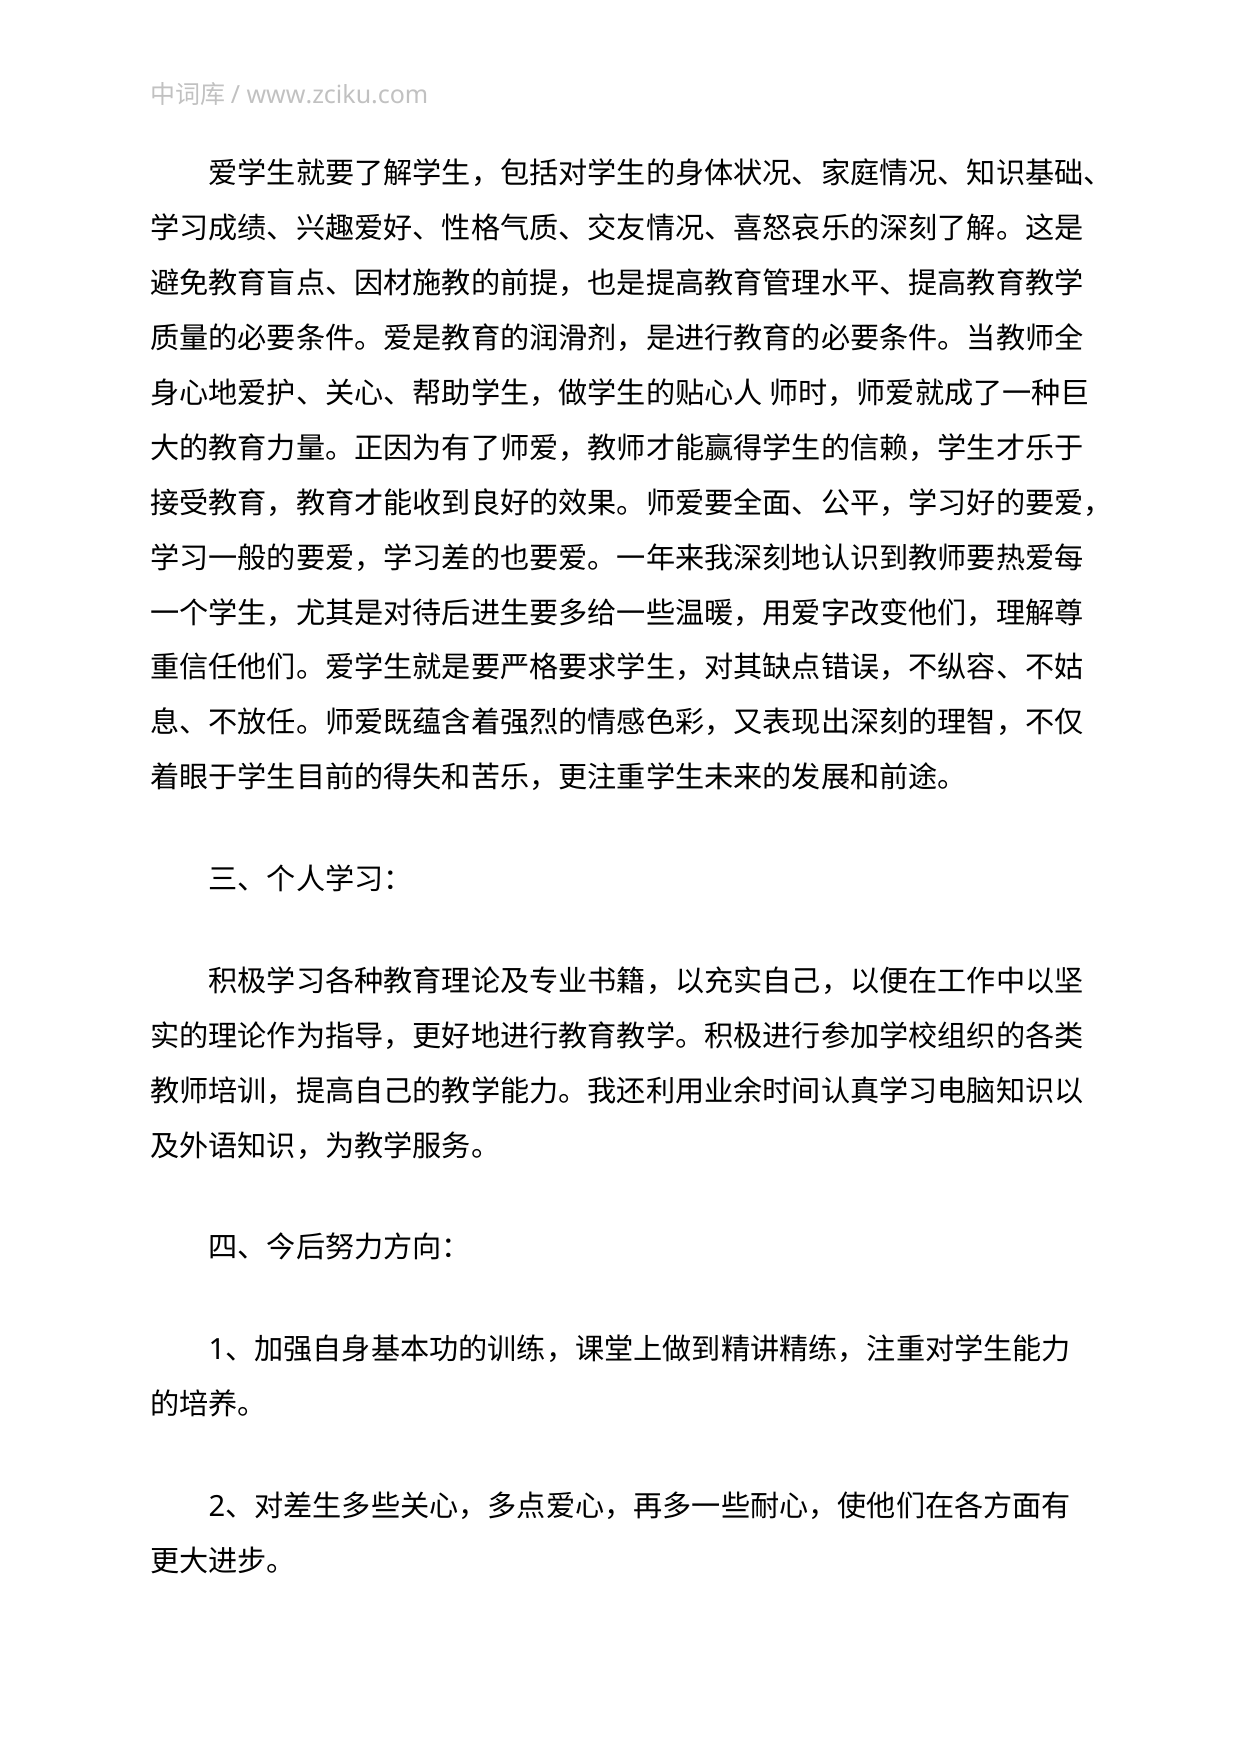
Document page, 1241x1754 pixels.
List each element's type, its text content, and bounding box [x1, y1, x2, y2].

text 爱学生就要了解学生，包括对学生的身体状况、家庭情况、知识基础、学习成绩、兴趣爱好、性格气质、交友情况、喜怒哀乐的深刻了解。这是避免教育盲点、因材施教的前提，也是提高教育管理水平、提高教育教学质量的必要条件。爱是教育的润滑剂，是进行教育的必要条件。当教师全身心地爱护、关心、帮助学生，做学生的贴心人 师时，师爱就成了一种巨大的教育力量。正因为有了师爱，教师才能赢得学生的信赖，学生才乐于接受教育，教育才能收到良好的效果。师爱要全面、公平，学习好的要爱，学习一般的要爱，学习差的也要爱。一年来我深刻地认识到教师要热爱每一个学生，尤其是对待后进生要多给一些温暖，用爱字改变他们，理解尊重信任他们。爱学生就是要严格要求学生，对其缺点错误，不纵容、不姑息、不放任。师爱既蕴含着强烈的情感色彩，又表现出深刻的理智，不仅着眼于学生目前的得失和苦乐，更注重学生未来的发展和前途。 [150, 150, 1090, 796]
text 积极学习各种教育理论及专业书籍，以充实自己，以便在工作中以坚实的理论作为指导，更好地进行教育教学。积极进行参加学校组织的各类教师培训，提高自己的教学能力。我还利用业余时间认真学习电脑知识以及外语知识，为教学服务。 [150, 957, 1090, 1164]
text 2、对差生多些关心，多点爱心，再多一些耐心，使他们在各方面有更大进步。 [150, 1482, 1090, 1580]
text 1、加强自身基本功的训练，课堂上做到精讲精练，注重对学生能力的培养。 [150, 1326, 1090, 1423]
text 四、今后努力方向： [150, 1224, 1090, 1266]
text 三、个人学习： [150, 856, 1090, 898]
